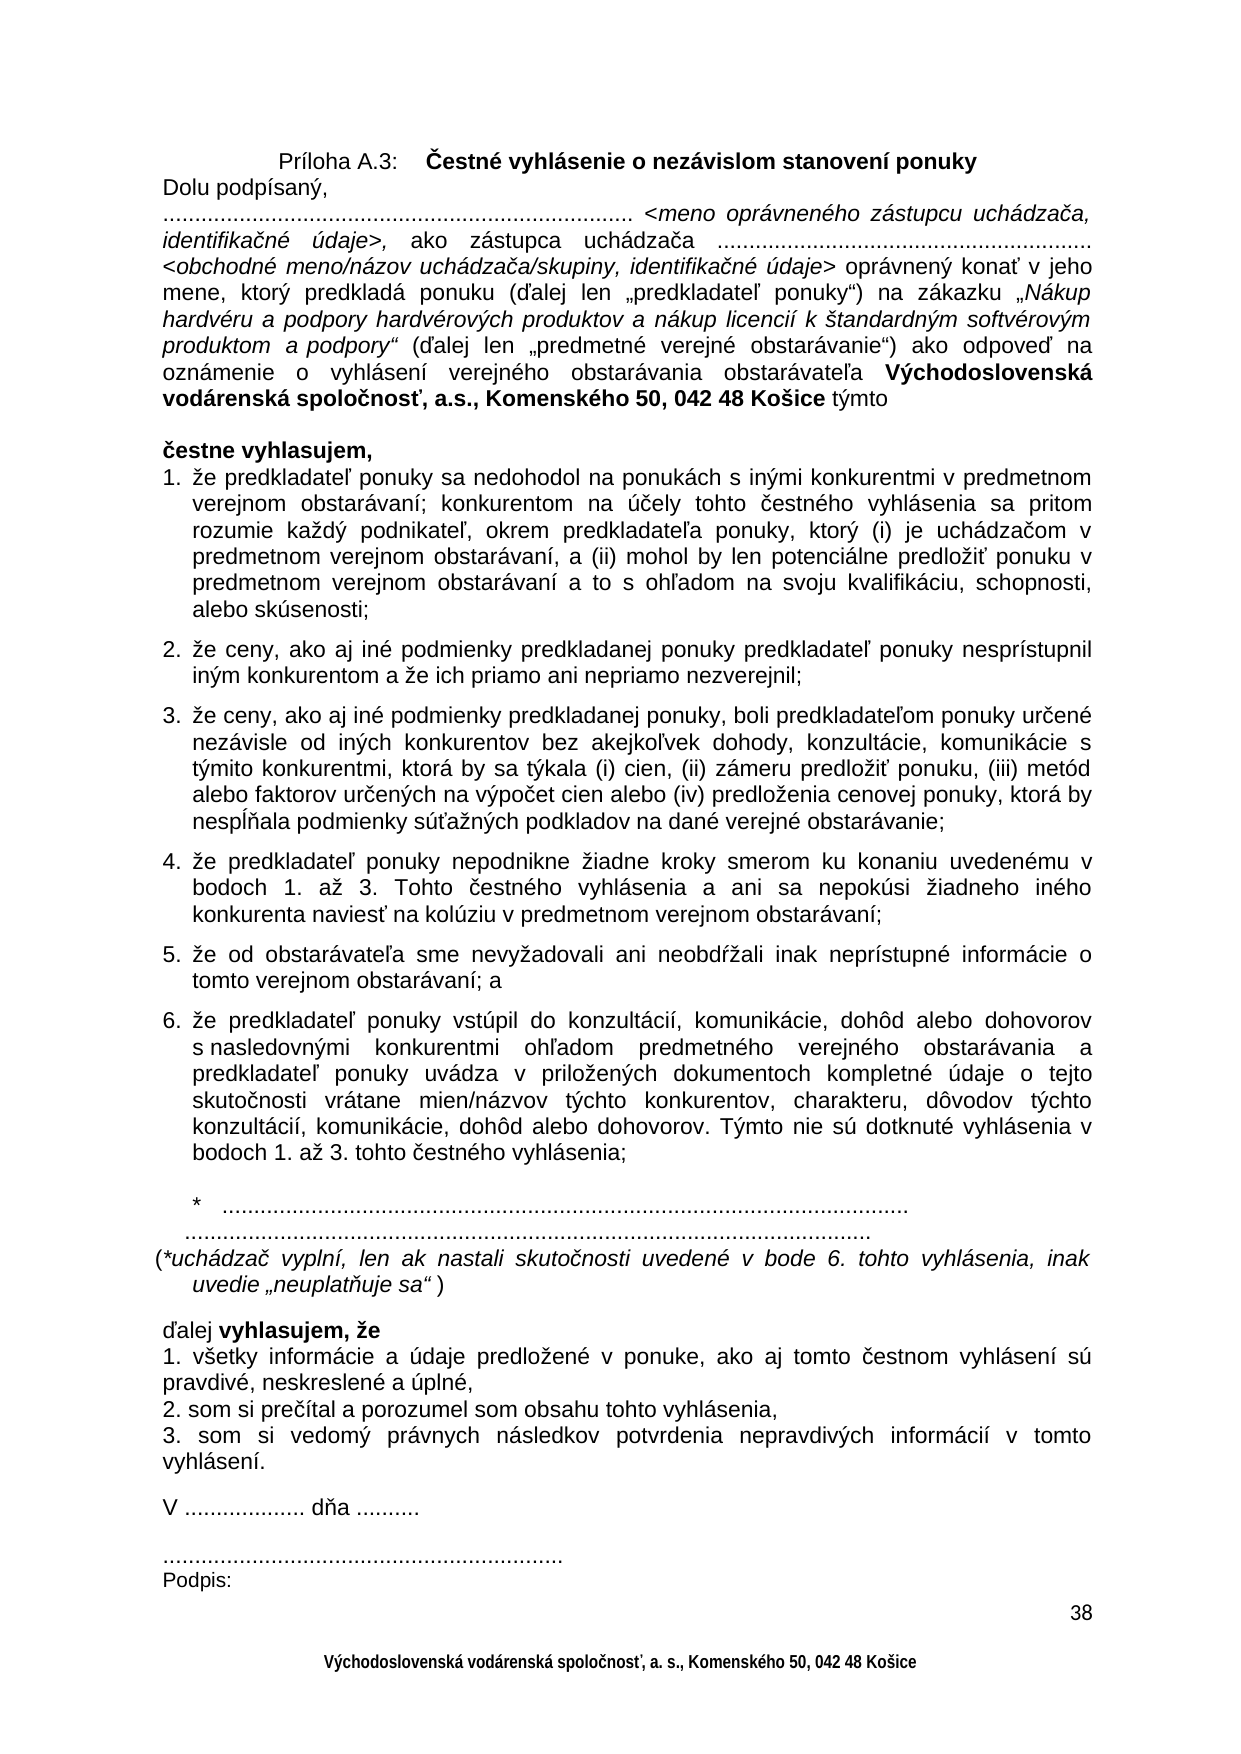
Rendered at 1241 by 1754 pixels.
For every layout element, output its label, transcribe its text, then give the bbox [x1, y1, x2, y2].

text 2. som si prečítal a porozumel som obsahu tohto vyhlásenia, [162, 1396, 1093, 1422]
text Podpis: [162, 1568, 1093, 1592]
text * ............................................................................................................ [192, 1192, 1093, 1218]
text 6. že predkladateľ ponuky vstúpil do konzultácií, komunikácie, dohôd alebo dohovorov s nasledovnými konkurentmi ohľadom predmetného verejného obstarávania a predkladateľ ponuky uvádza v priložených dokumentoch kompletné údaje o tejto skutočnosti vrátane mien/názvov týchto konkurentov, charakteru, dôvodov týchto konzultácií, komunikácie, dohôd alebo dohovorov. Týmto nie sú dotknuté vyhlásenia v bodoch 1. až 3. tohto čestného vyhlásenia; [162, 1007, 1093, 1166]
text V ................... dňa .......... [162, 1494, 1093, 1520]
text ............................................................... [162, 1542, 1093, 1568]
text Dolu podpísaný, [162, 174, 1093, 200]
text Príloha A.3: Čestné vyhlásenie o nezávislom stanovení ponuky [162, 148, 1093, 174]
text 3. som si vedomý právnych následkov potvrdenia nepravdivých informácií v tomto vyhlásení. [162, 1422, 1093, 1475]
text čestne vyhlasujem, [162, 437, 1093, 464]
text 2. že ceny, ako aj iné podmienky predkladanej ponuky predkladateľ ponuky nesprístupnil iným konkurentom a že ich priamo ani nepriamo nezverejnil; [162, 636, 1093, 688]
text .......................................................................... <meno oprávneného zástupcu uchádzača, identifikačné údaje>, ako zástupca uchádzača ........................................................... <obchodné meno/názov uchádzača/skupiny, identifikačné údaje> oprávnený konať v jeho mene, ktorý predkladá ponuku (ďalej len „predkladateľ ponuky“) na zákazku „Nákup hardvéru a podpory hardvérových produktov a nákup licencií k štandardným softvérovým produktom a podpory“ (ďalej len „predmetné verejné obstarávanie“) ako odpoveď na oznámenie o vyhlásení verejného obstarávania obstarávateľa Východoslovenská vodárenská spoločnosť, a.s., Komenského 50, 042 48 Košice týmto [162, 200, 1093, 411]
text 5. že od obstarávateľa sme nevyžadovali ani neobdŕžali inak neprístupné informácie o tomto verejnom obstarávaní; a [162, 941, 1093, 994]
text 3. že ceny, ako aj iné podmienky predkladanej ponuky, boli predkladateľom ponuky určené nezávisle od iných konkurentov bez akejkoľvek dohody, konzultácie, komunikácie s týmito konkurentmi, ktorá by sa týkala (i) cien, (ii) zámeru predložiť ponuku, (iii) metód alebo faktorov určených na výpočet cien alebo (iv) predloženia cenovej ponuky, ktorá by nespĺňala podmienky súťažných podkladov na dané verejné obstarávanie; [162, 702, 1093, 834]
text 4. že predkladateľ ponuky nepodnikne žiadne kroky smerom ku konaniu uvedenému v bodoch 1. až 3. Tohto čestného vyhlásenia a ani sa nepokúsi žiadneho iného konkurenta naviesť na kolúziu v predmetnom verejnom obstarávaní; [162, 848, 1093, 927]
text (*uchádzač vyplní, len ak nastali skutočnosti uvedené v bode 6. tohto vyhlásenia, inak uvedie „neuplatňuje sa“ ) [154, 1245, 1093, 1297]
text ............................................................................................................ [184, 1218, 1093, 1245]
text 1. že predkladateľ ponuky sa nedohodol na ponukách s inými konkurentmi v predmetnom verejnom obstarávaní; konkurentom na účely tohto čestného vyhlásenia sa pritom rozumie každý podnikateľ, okrem predkladateľa ponuky, ktorý (i) je uchádzačom v predmetnom verejnom obstarávaní, a (ii) mohol by len potenciálne predložiť ponuku v predmetnom verejnom obstarávaní a to s ohľadom na svoju kvalifikáciu, schopnosti, alebo skúsenosti; [162, 464, 1093, 622]
text 1. všetky informácie a údaje predložené v ponuke, ako aj tomto čestnom vyhlásení sú pravdivé, neskreslené a úplné, [162, 1343, 1093, 1396]
text ďalej vyhlasujem, že [162, 1317, 1093, 1343]
